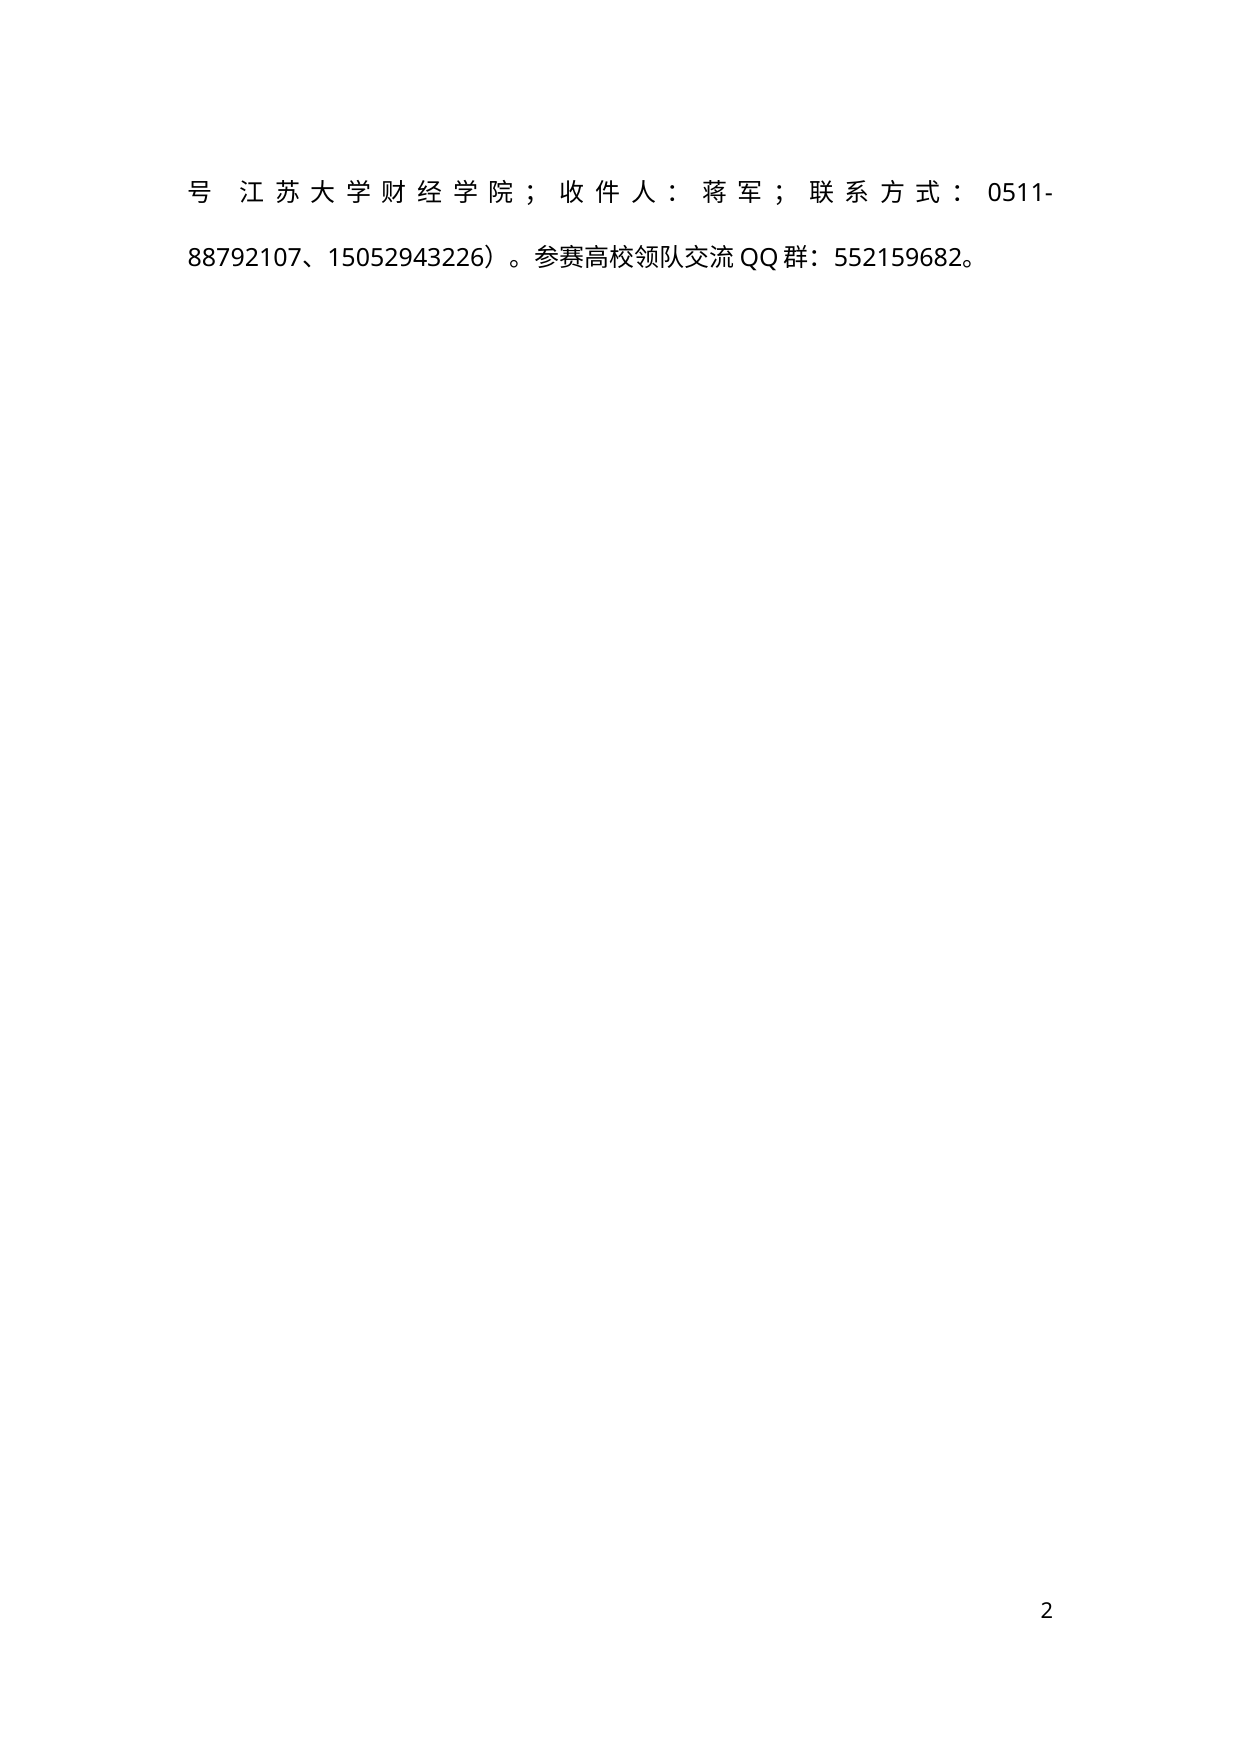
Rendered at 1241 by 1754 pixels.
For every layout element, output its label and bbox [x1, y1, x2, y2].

text [187, 158, 1053, 288]
